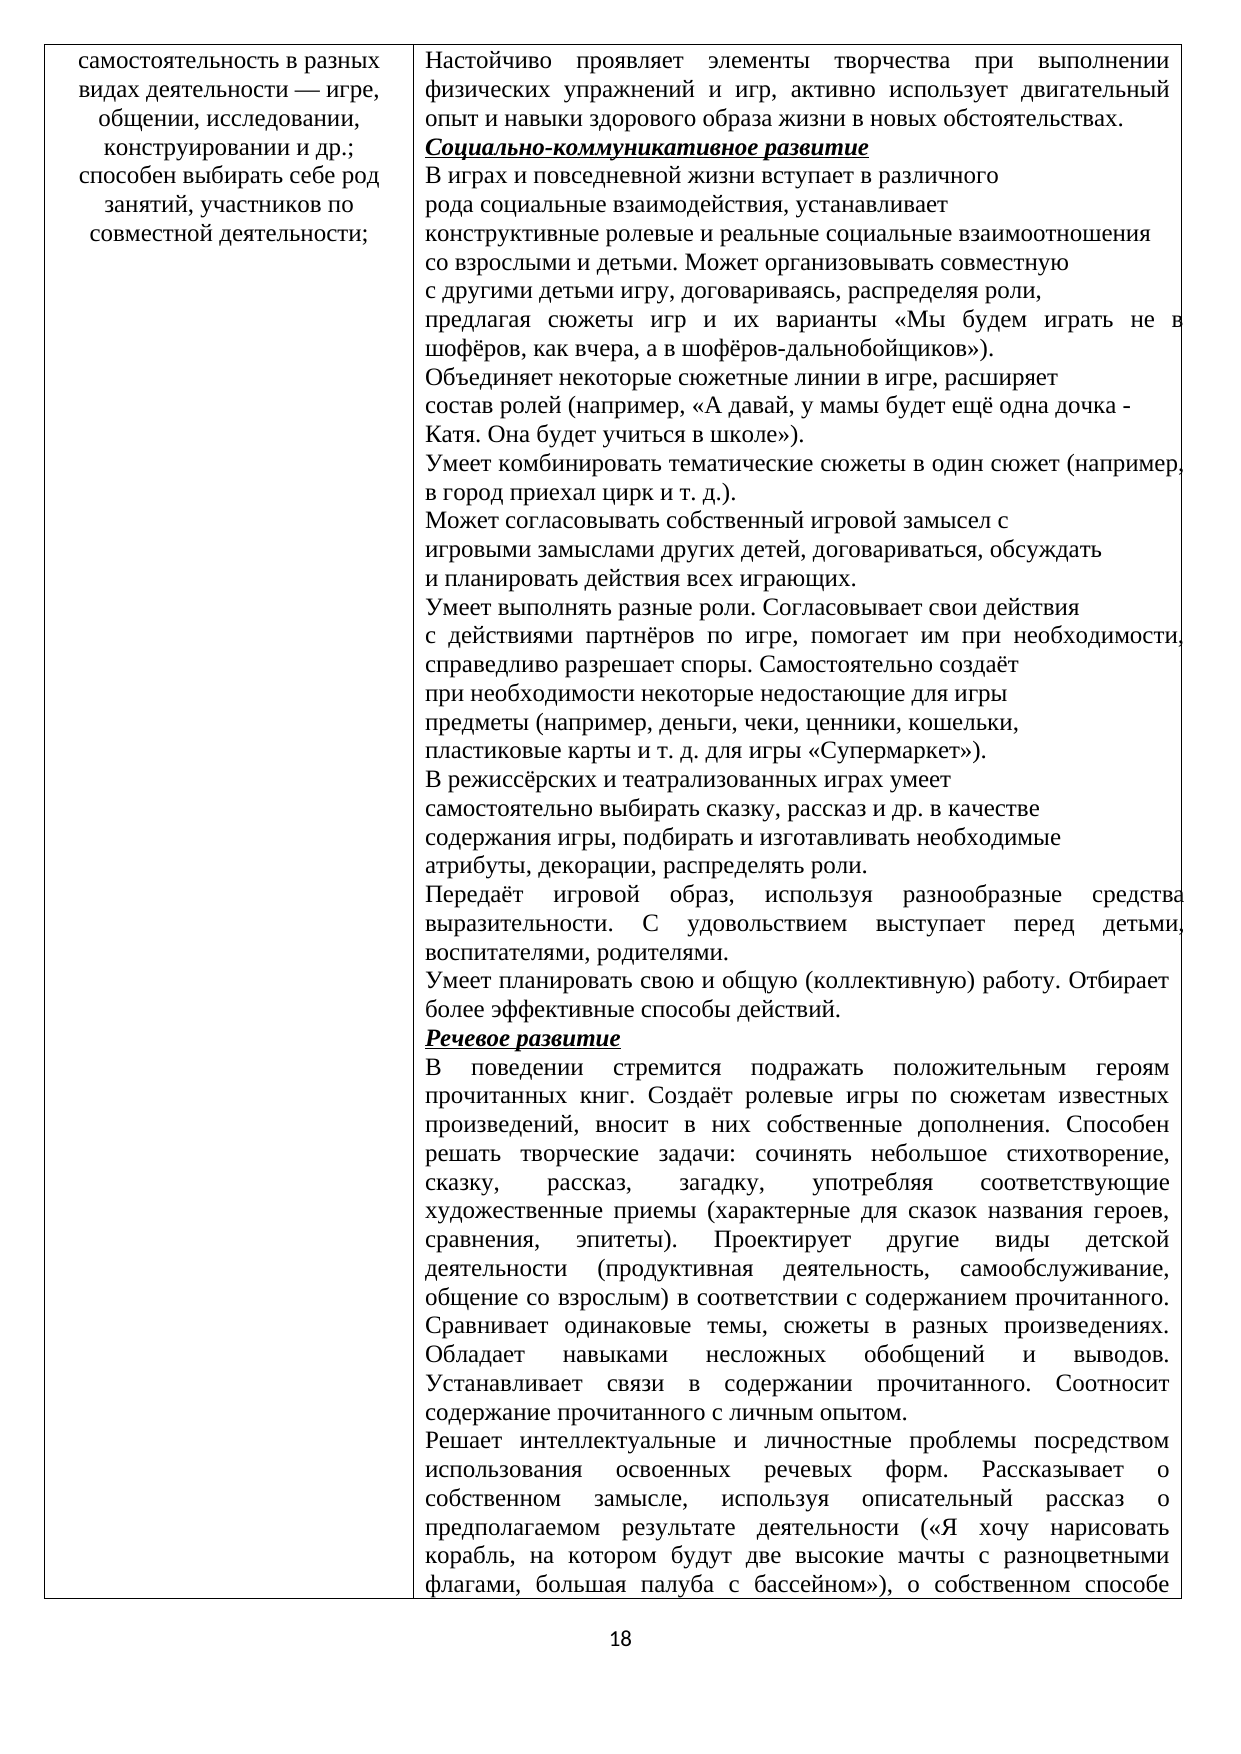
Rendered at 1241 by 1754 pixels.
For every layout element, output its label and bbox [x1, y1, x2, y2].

table_cell [45, 45, 413, 1598]
table_cell [414, 45, 1181, 1598]
